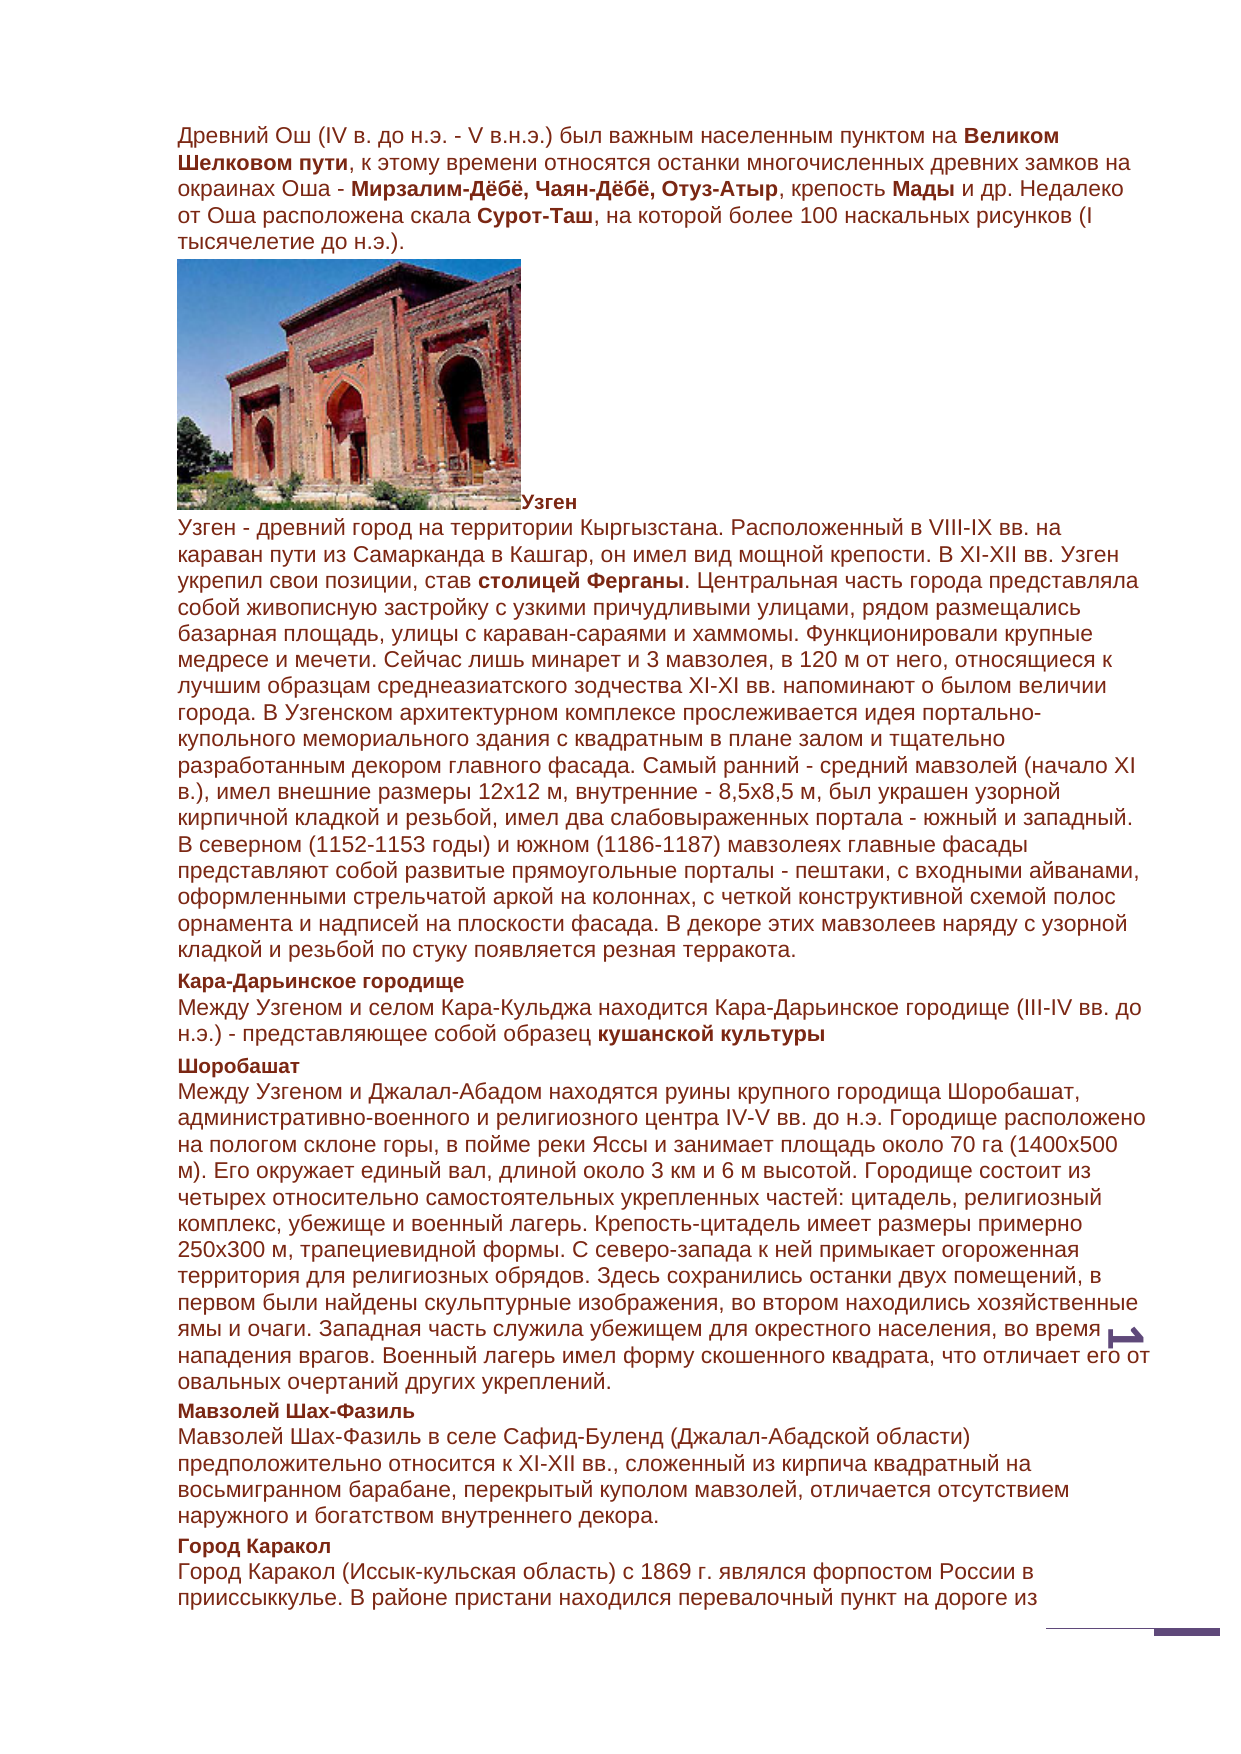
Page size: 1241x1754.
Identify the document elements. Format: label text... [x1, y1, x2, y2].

picture [177, 259, 521, 510]
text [177, 122, 1152, 254]
text Мавзолей Шах-Фазиль Мавзолей Шах-Фазиль в селе Сафид-Буленд (Джалал-Абадской области) предположительно относится к XI-XII вв., сложенный из кирпича квадратный на восьмигранном барабане, перекрытый куполом мавзолей, отличается отсутствием наружного и богатством внутреннего декора. [177, 1399, 1152, 1529]
text Узген Узген - древний город на территории Кыргызстана. Расположенный в VIII-IX вв. на караван пути из Самарканда в Кашгар, он имел вид мощной крепости. В XI-XII вв. Узген укрепил свои позиции, став столицей Ферганы. Центральная часть города представляла собой живописную застройку с узкими причудливыми улицами, рядом размещались базарная площадь, улицы с караван-сараями и хаммомы. Функционировали крупные медресе и мечети. Сейчас лишь минарет и 3 мавзолея, в 120 м от него, относящиеся к лучшим образцам среднеазиатского зодчества XI-XI вв. напоминают о былом величии города. В Узгенском архитектурном комплексе прослеживается идея портально-купольного мемориального здания с квадратным в плане залом и тщательно разработанным декором главного фасада. Самый ранний - средний мавзолей (начало XI в.), имел внешние размеры 12х12 м, внутренние - 8,5х8,5 м, был украшен узорной кирпичной кладкой и резьбой, имел два слабовыраженных портала - южный и западный. В северном (1152-1153 годы) и южном (1186-1187) мавзолеях главные фасады представляют собой развитые прямоугольные порталы - пештаки, с входными айванами, оформленными стрельчатой аркой на колоннах, с четкой конструктивной схемой полос орнамента и надписей на плоскости фасада. В декоре этих мавзолеев наряду с узорной кладкой и резьбой по стуку появляется резная терракота. [177, 259, 1152, 962]
text Шоробашат Между Узгеном и Джалал-Абадом находятся руины крупного городища Шоробашат, административно-военного и религиозного центра IV-V вв. до н.э. Городище расположено на пологом склоне горы, в пойме реки Яссы и занимает площадь около 70 га (1400х500 м). Его окружает единый вал, длиной около 3 км и 6 м высотой. Городище состоит из четырех относительно самостоятельных укрепленных частей: цитадель, религиозный комплекс, убежище и военный лагерь. Крепость-цитадель имеет размеры примерно 250х300 м, трапециевидной формы. С северо-запада к ней примыкает огороженная территория для религиозных обрядов. Здесь сохранились останки двух помещений, в первом были найдены скульптурные изображения, во втором находились хозяйственные ямы и очаги. Западная часть служила убежищем для окрестного населения, во время нападения врагов. Военный лагерь имел форму скошенного квадрата, что отличает его от овальных очертаний других укреплений. [177, 1052, 1152, 1394]
text Кара-Дарьинское городище Между Узгеном и селом Кара-Кульджа находится Кара-Дарьинское городище (III-IV вв. до н.э.) - представляющее собой образец кушанской культуры [177, 967, 1152, 1047]
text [177, 1534, 1152, 1611]
